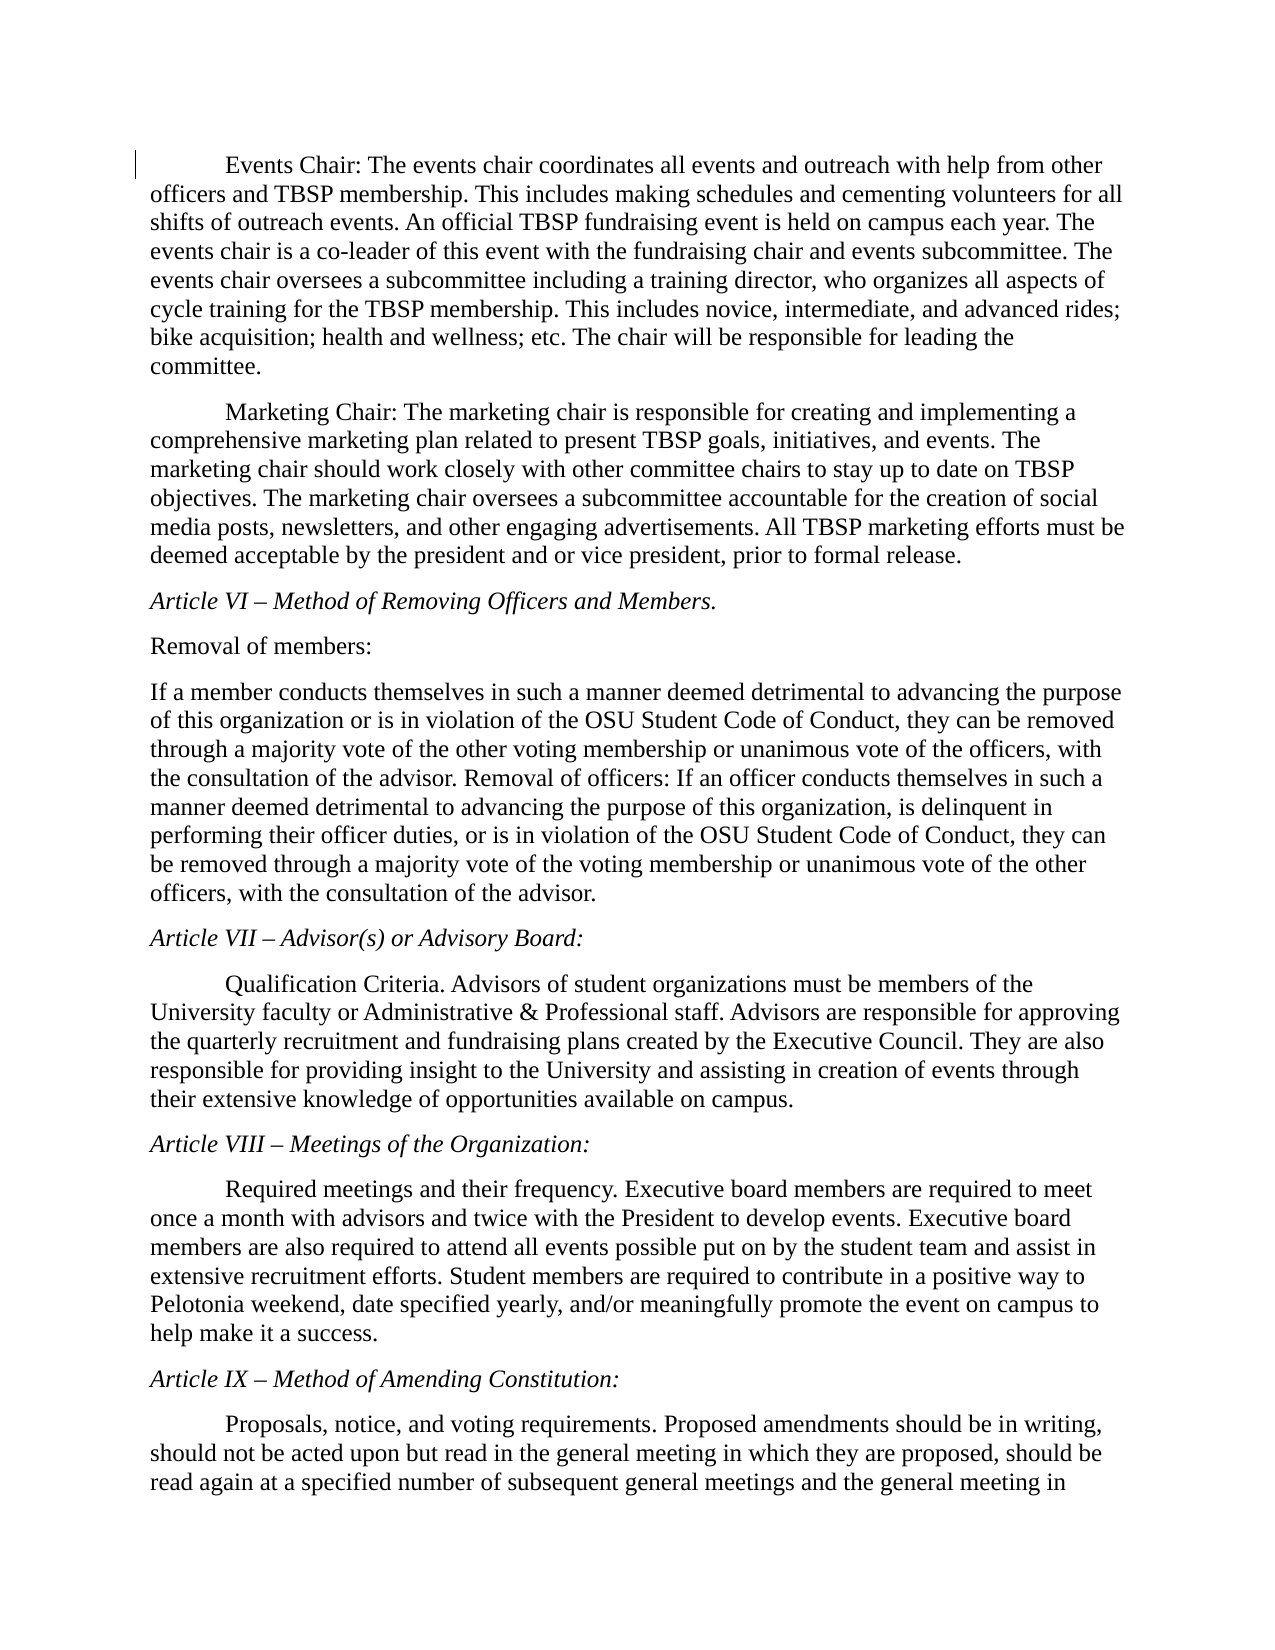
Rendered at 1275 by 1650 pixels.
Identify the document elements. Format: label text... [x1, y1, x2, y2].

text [150, 1409, 1125, 1495]
text Article IX – Method of Amending Constitution: [150, 1364, 1125, 1392]
text Article VI – Method of Removing Officers and Members. [150, 586, 1125, 614]
text Article VII – Advisor(s) or Advisory Board: [150, 923, 1125, 952]
text Required meetings and their frequency. Executive board members are required to meet once a month with advisors and twice with the President to develop events. Executive board members are also required to attend all events possible put on by the student team and assist in extensive recruitment efforts. Student members are required to contribute in a positive way to Pelotonia weekend, date specified yearly, and/or meaningfully promote the event on campus to help make it a success. [150, 1174, 1125, 1347]
text If a member conducts themselves in such a manner deemed detrimental to advancing the purpose of this organization or is in violation of the OSU Student Code of Conduct, they can be removed through a majority vote of the other voting membership or unanimous vote of the officers, with the consultation of the advisor. Removal of officers: If an officer conducts themselves in such a manner deemed detrimental to advancing the purpose of this organization, is delinquent in performing their officer duties, or is in violation of the OSU Student Code of Conduct, they can be removed through a majority vote of the voting membership or unanimous vote of the other officers, with the consultation of the advisor. [150, 677, 1125, 907]
text Events Chair: The events chair coordinates all events and outreach with help from other officers and TBSP membership. This includes making schedules and cementing volunteers for all shifts of outreach events. An official TBSP fundraising event is held on campus each year. The events chair is a co-leader of this event with the fundraising chair and events subcommittee. The events chair oversees a subcommittee including a training director, who organizes all aspects of cycle training for the TBSP membership. This includes novice, intermediate, and advanced rides; bike acquisition; health and wellness; etc. The chair will be responsible for leading the committee. [150, 150, 1125, 380]
text Qualification Criteria. Advisors of student organizations must be members of the University faculty or Administrative & Professional staff. Advisors are responsible for approving the quarterly recruitment and fundraising plans created by the Executive Council. They are also responsible for providing insight to the University and assisting in creation of events through their extensive knowledge of opportunities available on campus. [150, 969, 1125, 1112]
text Article VIII – Meetings of the Organization: [150, 1129, 1125, 1158]
text Removal of members: [150, 631, 1125, 660]
text Marketing Chair: The marketing chair is responsible for creating and implementing a comprehensive marketing plan related to present TBSP goals, initiatives, and events. The marketing chair should work closely with other committee chairs to stay up to date on TBSP objectives. The marketing chair oversees a subcommittee accountable for the creation of social media posts, newsletters, and other engaging advertisements. All TBSP marketing efforts must be deemed acceptable by the president and or vice president, prior to formal release. [150, 397, 1125, 569]
